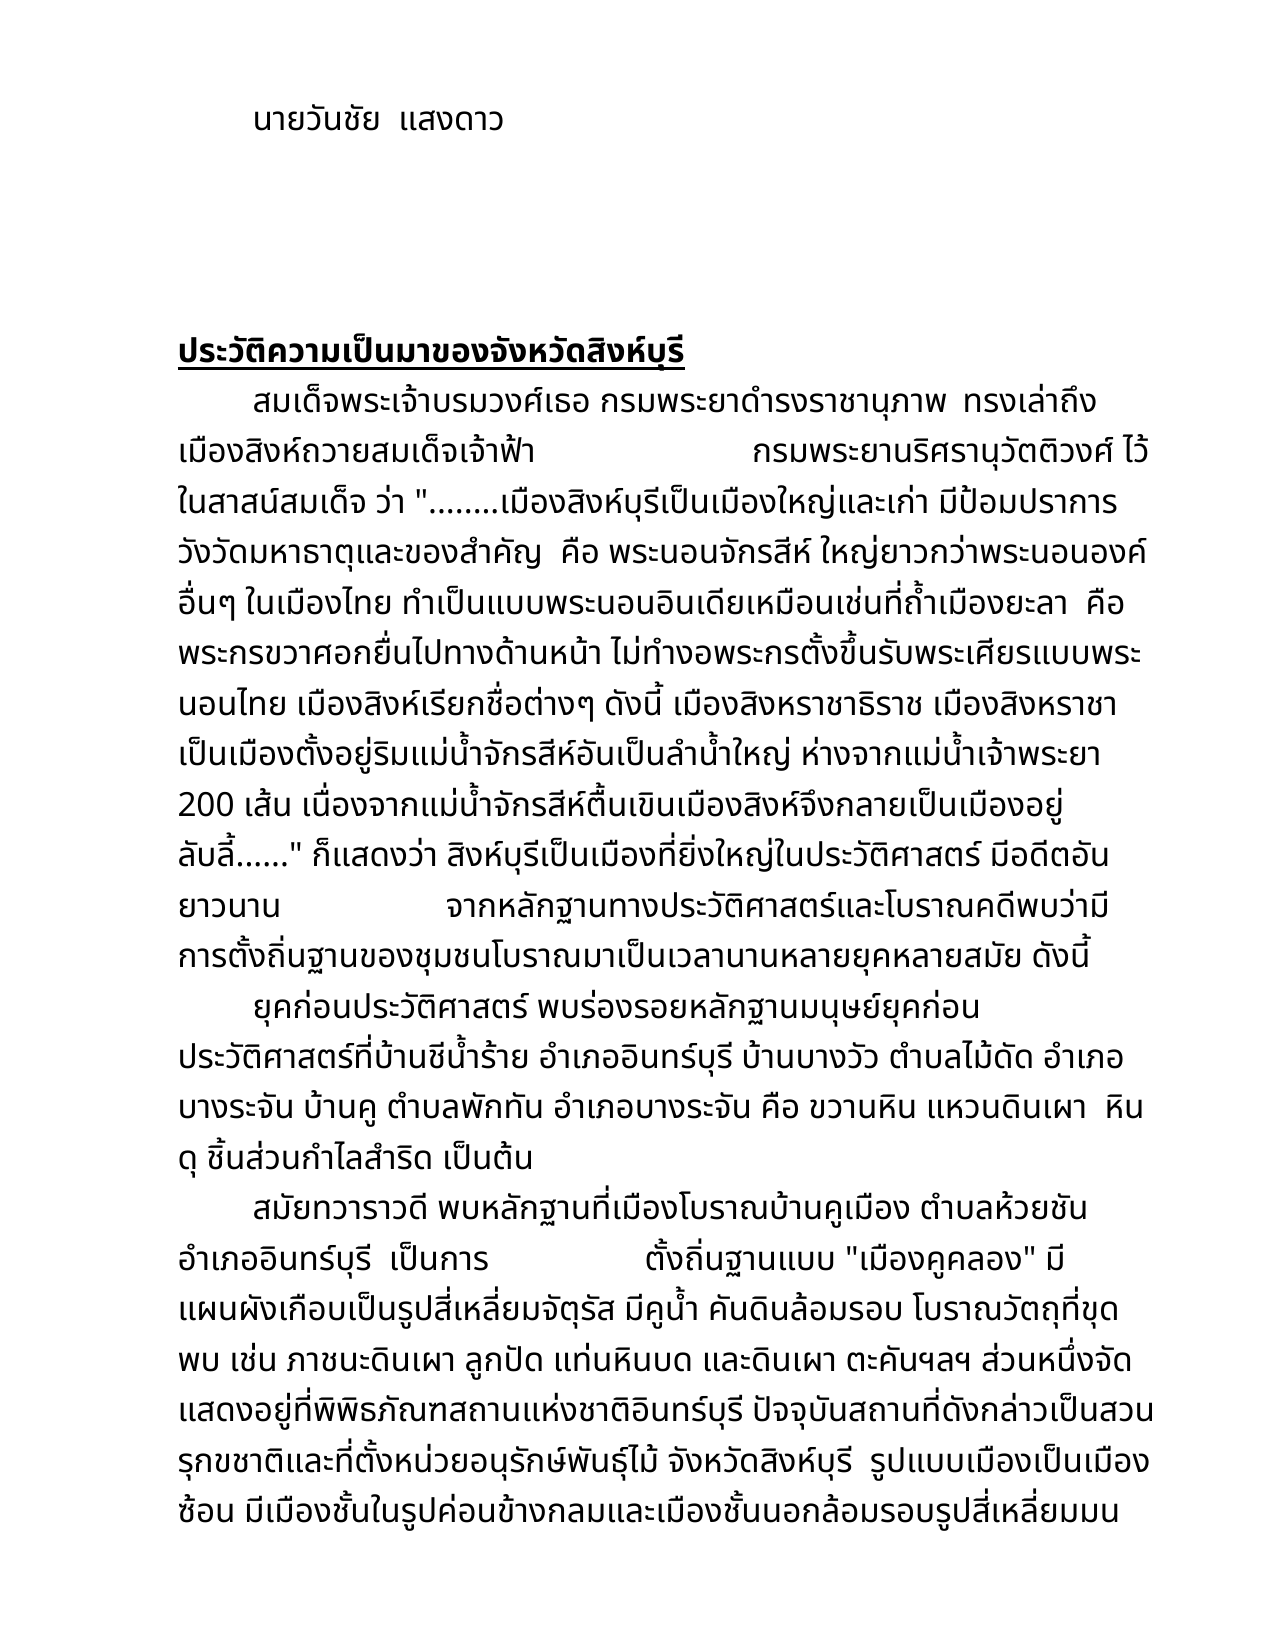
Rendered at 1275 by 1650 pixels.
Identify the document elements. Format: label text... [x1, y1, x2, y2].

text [177, 1184, 1157, 1537]
text นายวันชัย แสงดาว [177, 94, 1157, 145]
text ยุคก่อนประวัติศาสตร์ พบร่องรอยหลักฐานมนุษย์ยุคก่อนประวัติศาสตร์ที่บ้านชีน้ำร้าย อำเภออินทร์บุรี บ้านบางวัว ตำบลไม้ดัด อำเภอบางระจัน บ้านคู ตำบลพักทัน อำเภอบางระจัน คือ ขวานหิน แหวนดินเผา หินดุ ชิ้นส่วนกำไลสำริด เป็นต้น [177, 983, 1157, 1184]
text ประวัติความเป็นมาของจังหวัดสิงห์บุรี [177, 327, 1157, 377]
text สมเด็จพระเจ้าบรมวงศ์เธอ กรมพระยาดำรงราชานุภาพ ทรงเล่าถึงเมืองสิงห์ถวายสมเด็จเจ้าฟ้า กรมพระยานริศรานุวัตติวงศ์ ไว้ในสาสน์สมเด็จ ว่า "........เมืองสิงห์บุรีเป็นเมืองใหญ่และเก่า มีป้อมปราการ วังวัดมหาธาตุและของสำคัญ คือ พระนอนจักรสีห์ ใหญ่ยาวกว่าพระนอนองค์อื่นๆ ในเมืองไทย ทำเป็นแบบพระนอนอินเดียเหมือนเช่นที่ถ้ำเมืองยะลา คือ พระกรขวาศอกยื่นไปทางด้านหน้า ไม่ทำงอพระกรตั้งขึ้นรับพระเศียรแบบพระนอนไทย เมืองสิงห์เรียกชื่อต่างๆ ดังนี้ เมืองสิงหราชาธิราช เมืองสิงหราชา เป็นเมืองตั้งอยู่ริมแม่น้ำจักรสีห์อันเป็นลำน้ำใหญ่ ห่างจากแม่น้ำเจ้าพระยา 200 เส้น เนื่องจากแม่น้ำจักรสีห์ตื้นเขินเมืองสิงห์จึงกลายเป็นเมืองอยู่ลับลี้......" ก็แสดงว่า สิงห์บุรีเป็นเมืองที่ยิ่งใหญ่ในประวัติศาสตร์ มีอดีตอันยาวนาน จากหลักฐานทางประวัติศาสตร์และโบราณคดีพบว่ามีการตั้งถิ่นฐานของชุมชนโบราณมาเป็นเวลานานหลายยุคหลายสมัย ดังนี้ [177, 377, 1157, 983]
